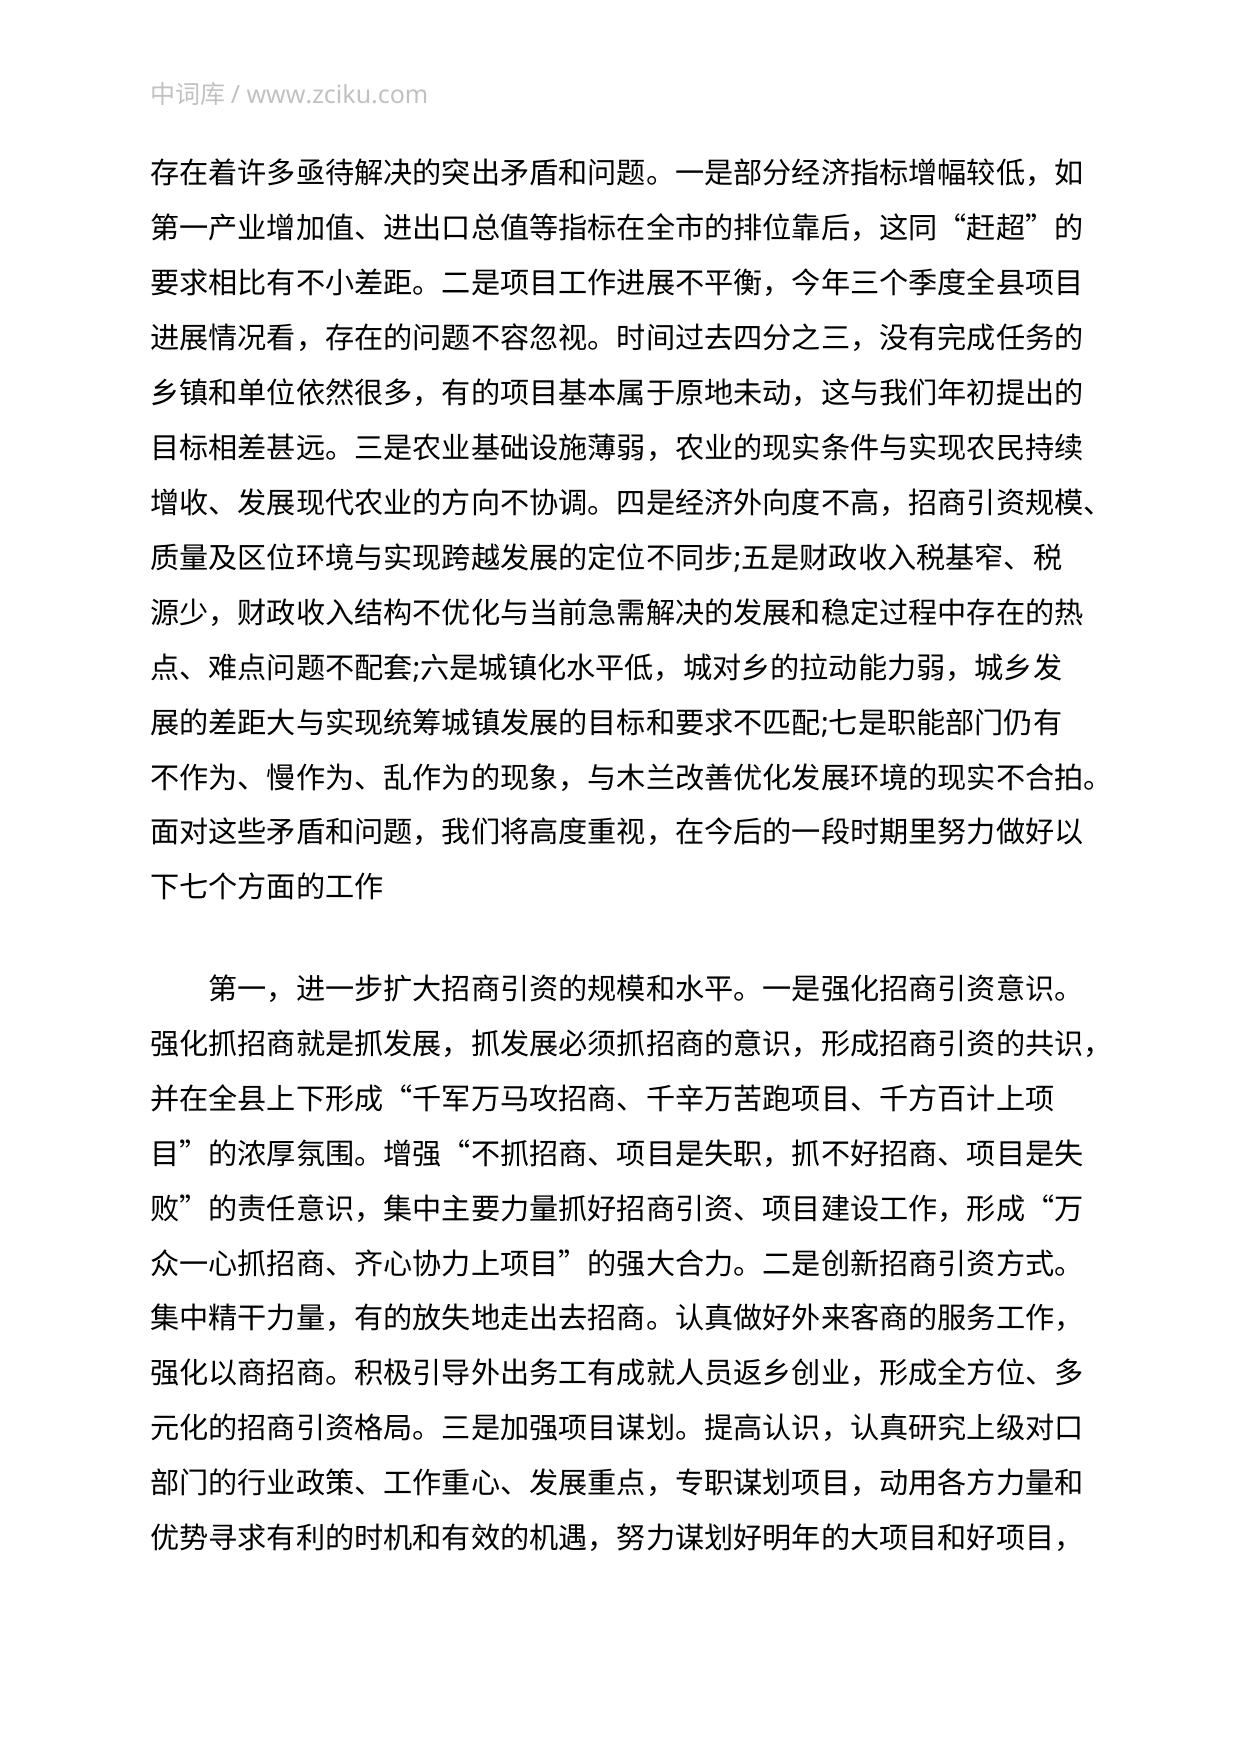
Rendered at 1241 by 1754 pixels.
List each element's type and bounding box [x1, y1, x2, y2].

text [150, 966, 1090, 1557]
text [150, 150, 1090, 906]
